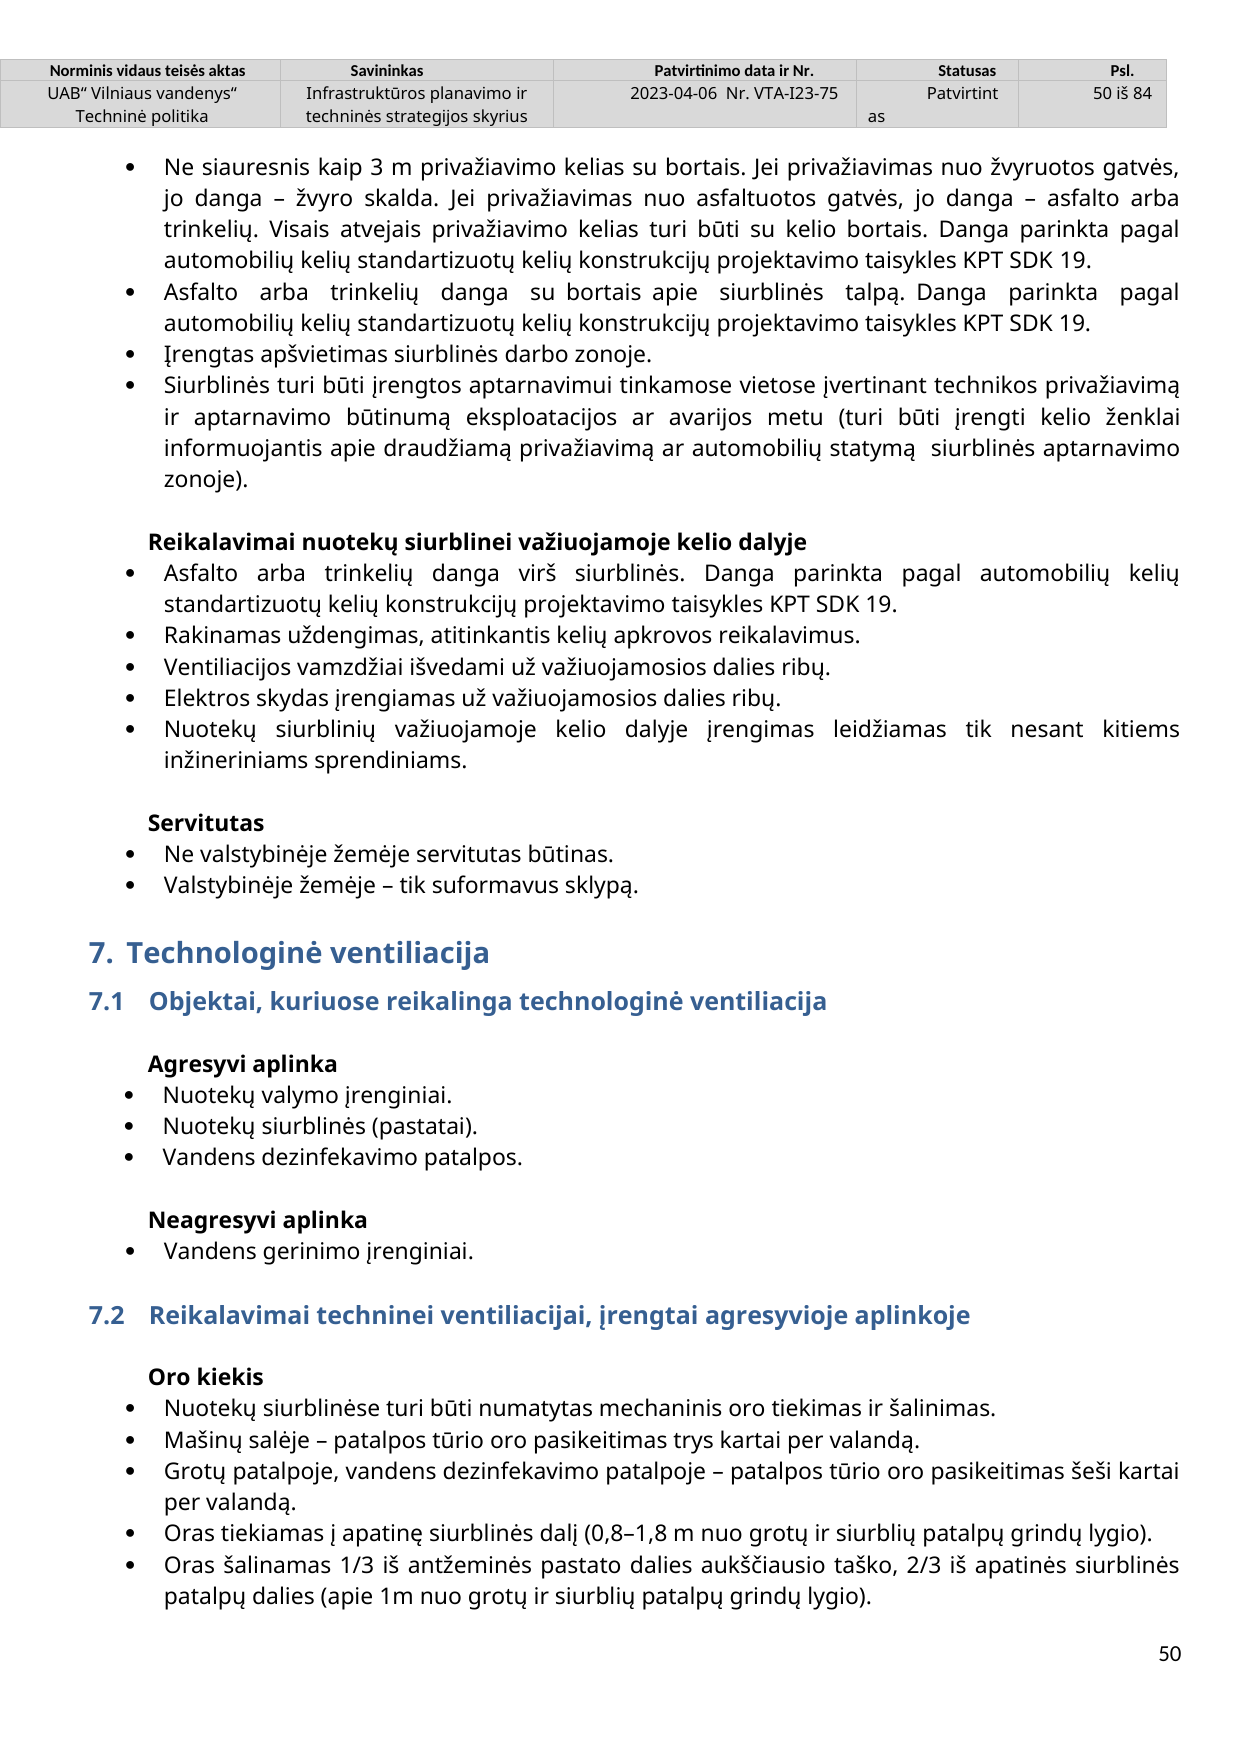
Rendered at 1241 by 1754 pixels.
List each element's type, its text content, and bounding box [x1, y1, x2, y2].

text Neagresyvi aplinka [89, 1204, 1181, 1235]
list Ventiliacijos vamzdžiai išvedami už važiuojamosios dalies ribų. [126, 651, 1181, 682]
list Rakinamas uždengimas, atitinkantis kelių apkrovos reikalavimus. [126, 619, 1181, 651]
list Nuotekų siurblinės (pastatai). [125, 1110, 1181, 1141]
list Nuotekų valymo įrenginiai. [125, 1079, 1181, 1110]
list Elektros skydas įrengiamas už važiuojamosios dalies ribų. [126, 682, 1181, 713]
subtitle Technologinė ventiliacija [89, 932, 1181, 972]
subtitle Objektai, kuriuose reikalinga technologinė ventiliacija [89, 984, 1181, 1018]
text Oro kiekis [89, 1361, 1181, 1392]
subtitle Reikalavimai techninei ventiliacijai, įrengtai agresyvioje aplinkoje [89, 1298, 1181, 1332]
list Asfalto arba trinkelių danga su bortais apie siurblinės talpą. Danga parinkta pagal automobilių kelių standartizuotų kelių konstrukcijų projektavimo taisykles KPT SDK 19. [126, 276, 1181, 338]
list Įrengtas apšvietimas siurblinės darbo zonoje. [126, 338, 1181, 369]
list Nuotekų siurblinėse turi būti numatytas mechaninis oro tiekimas ir šalinimas. [126, 1392, 1181, 1424]
list Mašinų salėje – patalpos tūrio oro pasikeitimas trys kartai per valandą. [126, 1424, 1181, 1455]
list Oras šalinamas 1/3 iš antžeminės pastato dalies aukščiausio taško, 2/3 iš apatinės siurblinės patalpų dalies (apie 1m nuo grotų ir siurblių patalpų grindų lygio). [126, 1549, 1181, 1611]
text Reikalavimai nuotekų siurblinei važiuojamoje kelio dalyje [89, 526, 1181, 557]
list Oras tiekiamas į apatinę siurblinės dalį (0,8–1,8 m nuo grotų ir siurblių patalpų grindų lygio). [126, 1517, 1181, 1549]
list Asfalto arba trinkelių danga virš siurblinės. Danga parinkta pagal automobilių kelių standartizuotų kelių konstrukcijų projektavimo taisykles KPT SDK 19. [126, 557, 1181, 619]
list Vandens dezinfekavimo patalpos. [125, 1141, 1181, 1173]
list Ne valstybinėje žemėje servitutas būtinas. [126, 838, 1181, 869]
list Siurblinės turi būti įrengtos aptarnavimui tinkamose vietose įvertinant technikos privažiavimą ir aptarnavimo būtinumą eksploatacijos ar avarijos metu (turi būti įrengti kelio ženklai informuojantis apie draudžiamą privažiavimą ar automobilių statymą siurblinės aptarnavimo zonoje). [126, 369, 1181, 494]
text Servitutas [89, 807, 1181, 838]
list Nuotekų siurblinių važiuojamoje kelio dalyje įrengimas leidžiamas tik nesant kitiems inžineriniams sprendiniams. [126, 713, 1181, 776]
list Grotų patalpoje, vandens dezinfekavimo patalpoje – patalpos tūrio oro pasikeitimas šeši kartai per valandą. [126, 1455, 1181, 1517]
text Agresyvi aplinka [89, 1048, 1181, 1079]
list Ne siauresnis kaip 3 m privažiavimo kelias su bortais. Jei privažiavimas nuo žvyruotos gatvės, jo danga – žvyro skalda. Jei privažiavimas nuo asfaltuotos gatvės, jo danga – asfalto arba trinkelių. Visais atvejais privažiavimo kelias turi būti su kelio bortais. Danga parinkta pagal automobilių kelių standartizuotų kelių konstrukcijų projektavimo taisykles KPT SDK 19. [126, 151, 1181, 276]
list Vandens gerinimo įrenginiai. [126, 1235, 1181, 1266]
list Valstybinėje žemėje – tik suformavus sklypą. [126, 869, 1181, 901]
